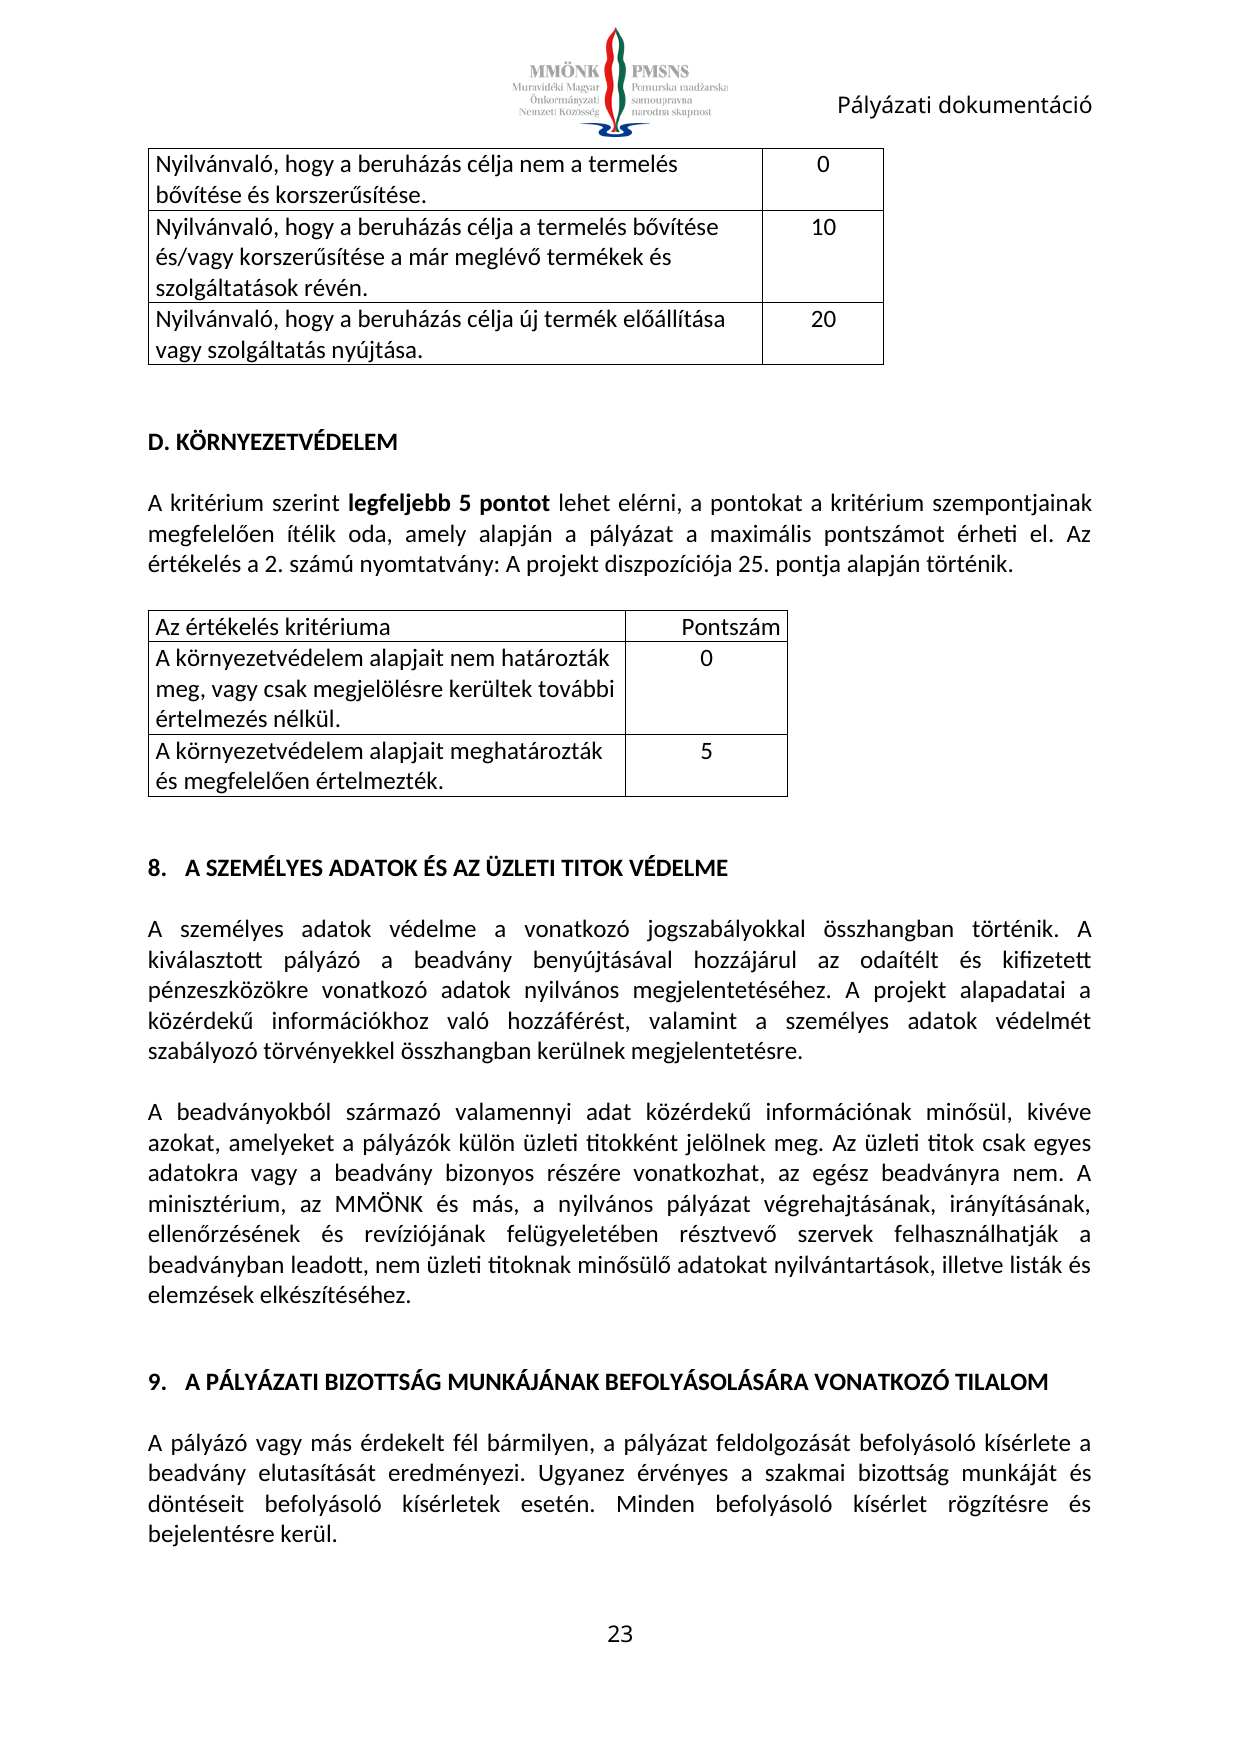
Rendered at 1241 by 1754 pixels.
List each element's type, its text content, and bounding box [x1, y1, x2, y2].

picture [512, 27, 728, 137]
table_cell 0 [626, 642, 787, 734]
table_header Az értékelés kritériuma [149, 611, 625, 641]
text A pályázó vagy más érdekelt fél bármilyen, a pályázat feldolgozását befolyásoló kísérlete a beadvány elutasítását eredményezi. Ugyanez érvényes a szakmai bizottság munkáját és döntéseit befolyásoló kísérletek esetén. Minden befolyásoló kísérlet rögzítésre és bejelentésre kerül. [148, 1427, 1093, 1549]
table_cell 0 [763, 149, 883, 210]
table_cell A környezetvédelem alapjait nem határozták meg, vagy csak megjelölésre kerültek további értelmezés nélkül. [149, 642, 625, 734]
table_cell Nyilvánvaló, hogy a beruházás célja új termék előállítása vagy szolgáltatás nyújtása. [149, 303, 762, 364]
table_header Pontszám [626, 611, 787, 641]
table_cell Nyilvánvaló, hogy a beruházás célja a termelés bővítése és/vagy korszerűsítése a már meglévő termékek és szolgáltatások révén. [149, 211, 762, 302]
subtitle A SZEMÉLYES ADATOK ÉS AZ ÜZLETI TITOK VÉDELME [148, 852, 1093, 883]
text A személyes adatok védelme a vonatkozó jogszabályokkal összhangban történik. A kiválasztott pályázó a beadvány benyújtásával hozzájárul az odaítélt és kifizetett pénzeszközökre vonatkozó adatok nyilvános megjelentetéséhez. A projekt alapadatai a közérdekű információkhoz való hozzáférést, valamint a személyes adatok védelmét szabályozó törvényekkel összhangban kerülnek megjelentetésre. [148, 913, 1093, 1066]
table_cell A környezetvédelem alapjait meghatározták és megfelelően értelmezték. [149, 735, 625, 796]
table_cell 20 [763, 303, 883, 364]
text D. KÖRNYEZETVÉDELEM [148, 426, 1093, 457]
table_cell 10 [763, 211, 883, 302]
table_cell 5 [626, 735, 787, 796]
text A beadványokból származó valamennyi adat közérdekű információnak minősül, kivéve azokat, amelyeket a pályázók külön üzleti titokként jelölnek meg. Az üzleti titok csak egyes adatokra vagy a beadvány bizonyos részére vonatkozhat, az egész beadványra nem. A minisztérium, az MMÖNK és más, a nyilvános pályázat végrehajtásának, irányításának, ellenőrzésének és revíziójának felügyeletében résztvevő szervek felhasználhatják a beadványban leadott, nem üzleti titoknak minősülő adatokat nyilvántartások, illetve listák és elemzések elkészítéséhez. [148, 1097, 1093, 1310]
table_cell Nyilvánvaló, hogy a beruházás célja nem a termelés bővítése és korszerűsítése. [149, 149, 762, 210]
text A kritérium szerint legfeljebb 5 pontot lehet elérni, a pontokat a kritérium szempontjainak megfelelően ítélik oda, amely alapján a pályázat a maximális pontszámot érheti el. Az értékelés a 2. számú nyomtatvány: A projekt diszpozíciója 25. pontja alapján történik. [148, 487, 1093, 579]
subtitle A PÁLYÁZATI BIZOTTSÁG MUNKÁJÁNAK BEFOLYÁSOLÁSÁRA VONATKOZÓ TILALOM [148, 1366, 1093, 1396]
